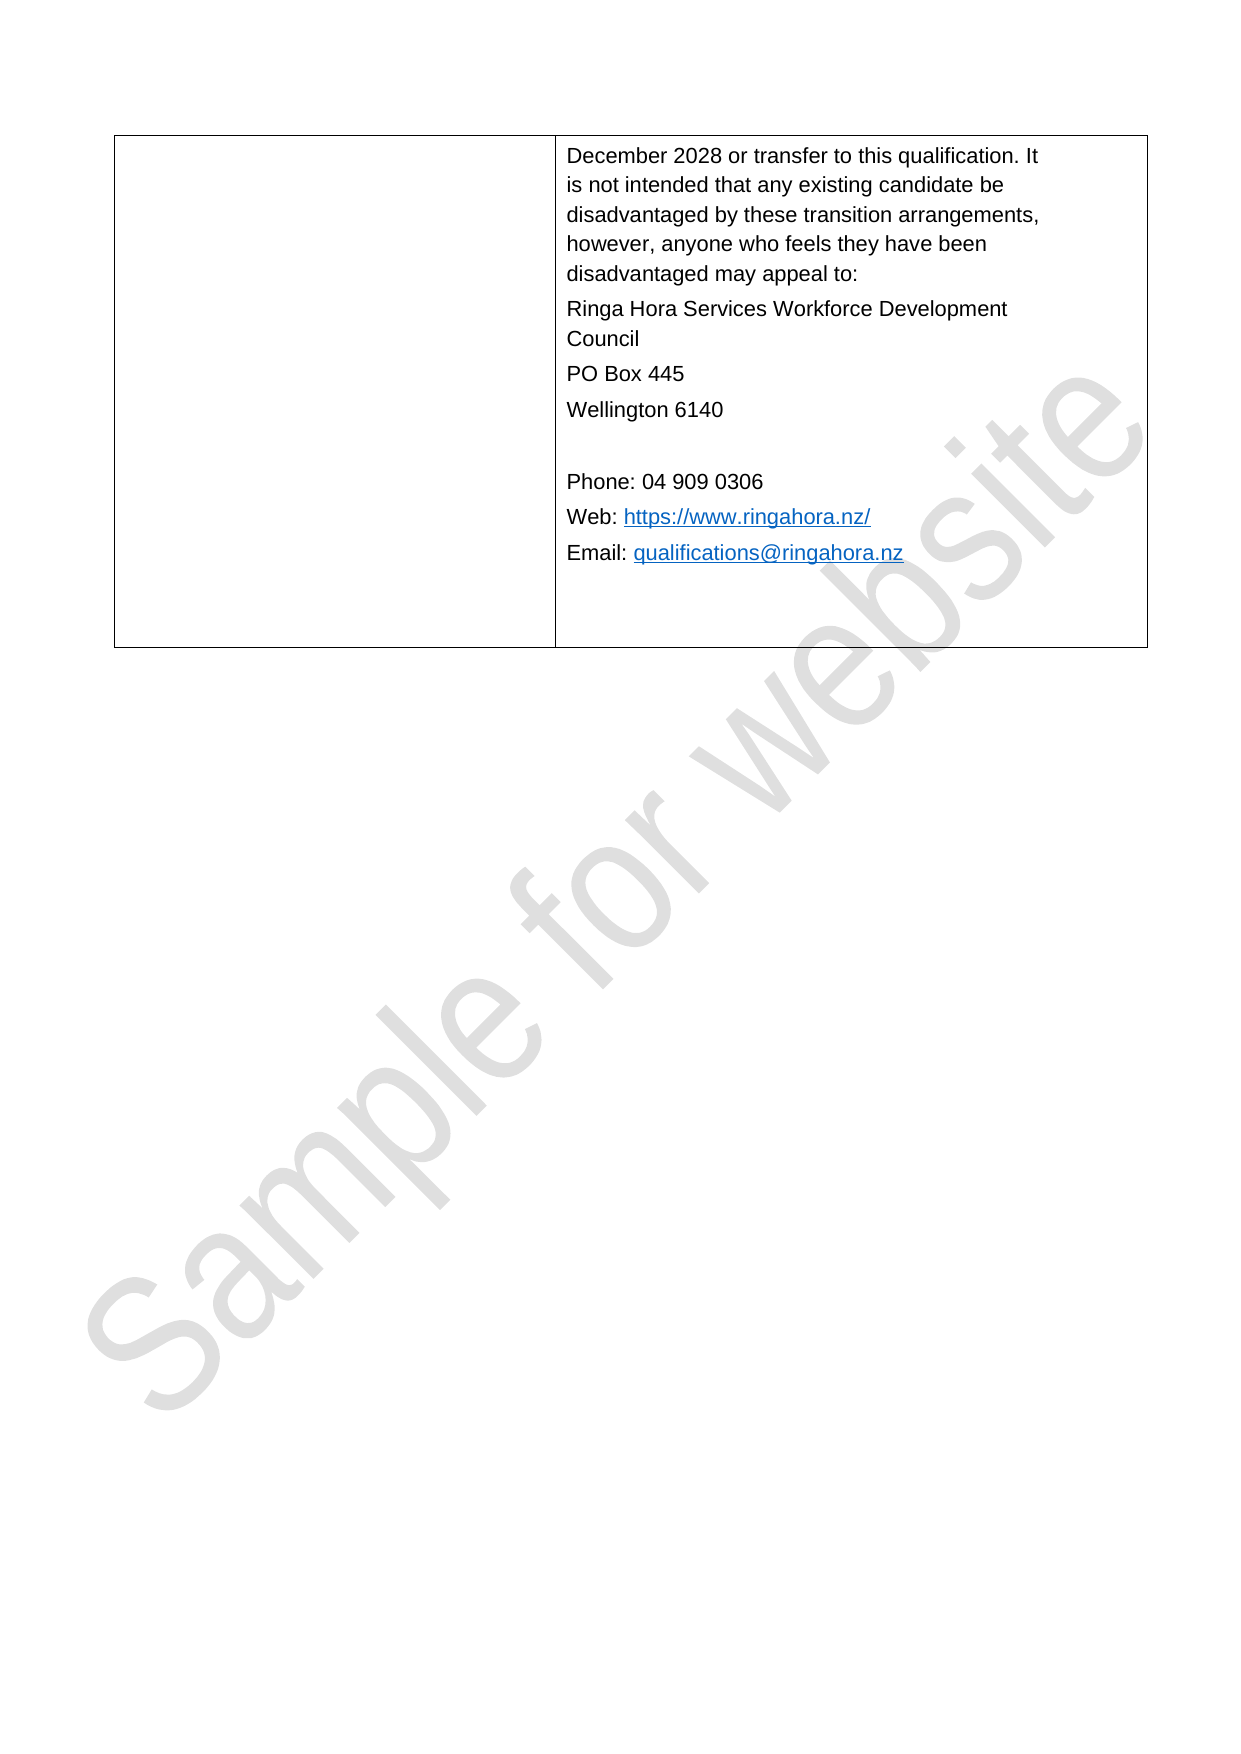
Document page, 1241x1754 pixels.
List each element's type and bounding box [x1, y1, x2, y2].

table_cell [556, 136, 1147, 647]
table_cell [115, 136, 555, 647]
